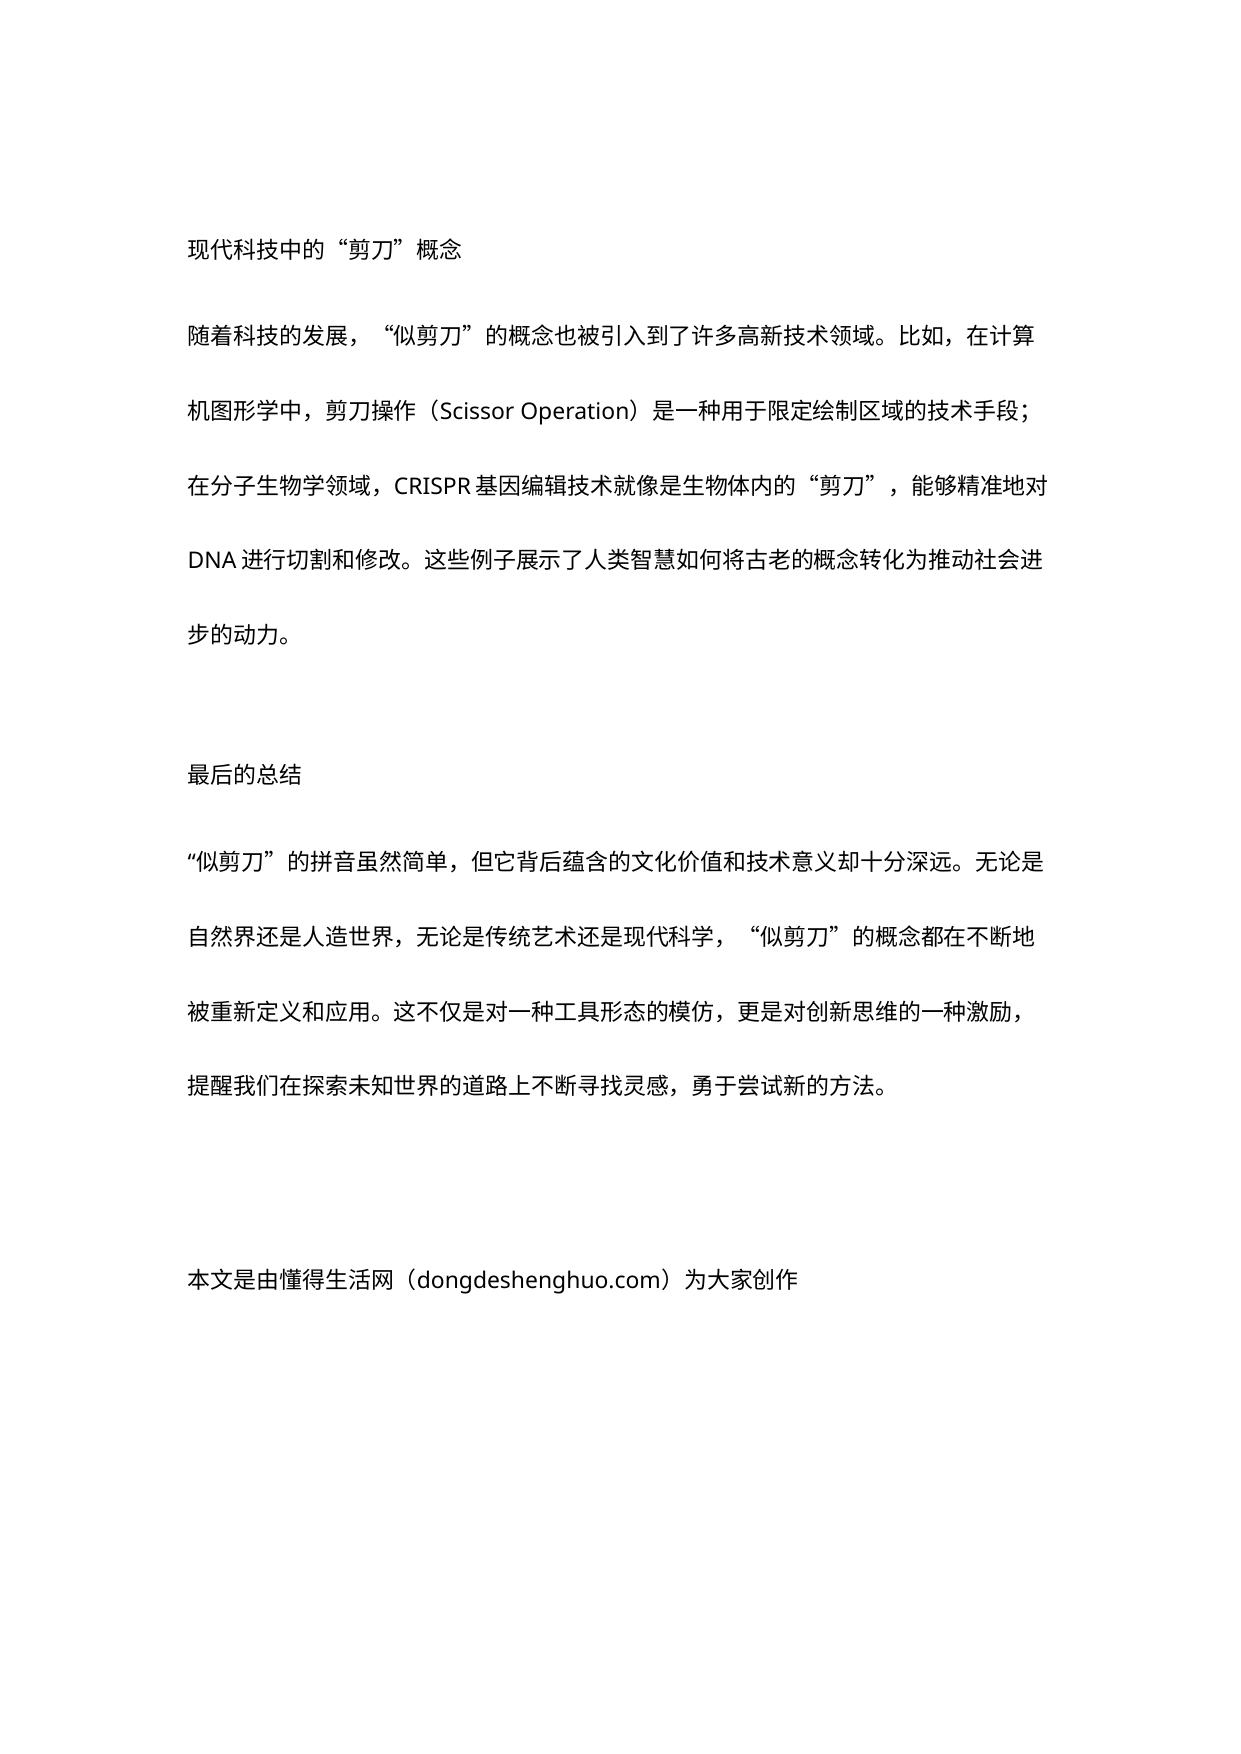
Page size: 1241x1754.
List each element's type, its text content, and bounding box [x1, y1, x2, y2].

text 本文是由懂得生活网（dongdeshenghuo.com）为大家创作 [187, 1246, 1053, 1311]
text 随着科技的发展，“似剪刀”的概念也被引入到了许多高新技术领域。比如，在计算机图形学中，剪刀操作（Scissor Operation）是一种用于限定绘制区域的技术手段；在分子生物学领域，CRISPR基因编辑技术就像是生物体内的“剪刀”，能够精准地对DNA进行切割和修改。这些例子展示了人类智慧如何将古老的概念转化为推动社会进步的动力。 [187, 302, 1053, 666]
text “似剪刀”的拼音虽然简单，但它背后蕴含的文化价值和技术意义却十分深远。无论是自然界还是人造世界，无论是传统艺术还是现代科学，“似剪刀”的概念都在不断地被重新定义和应用。这不仅是对一种工具形态的模仿，更是对创新思维的一种激励，提醒我们在探索未知世界的道路上不断寻找灵感，勇于尝试新的方法。 [187, 828, 1053, 1117]
text 最后的总结 [187, 742, 1053, 807]
text 现代科技中的“剪刀”概念 [187, 216, 1053, 281]
